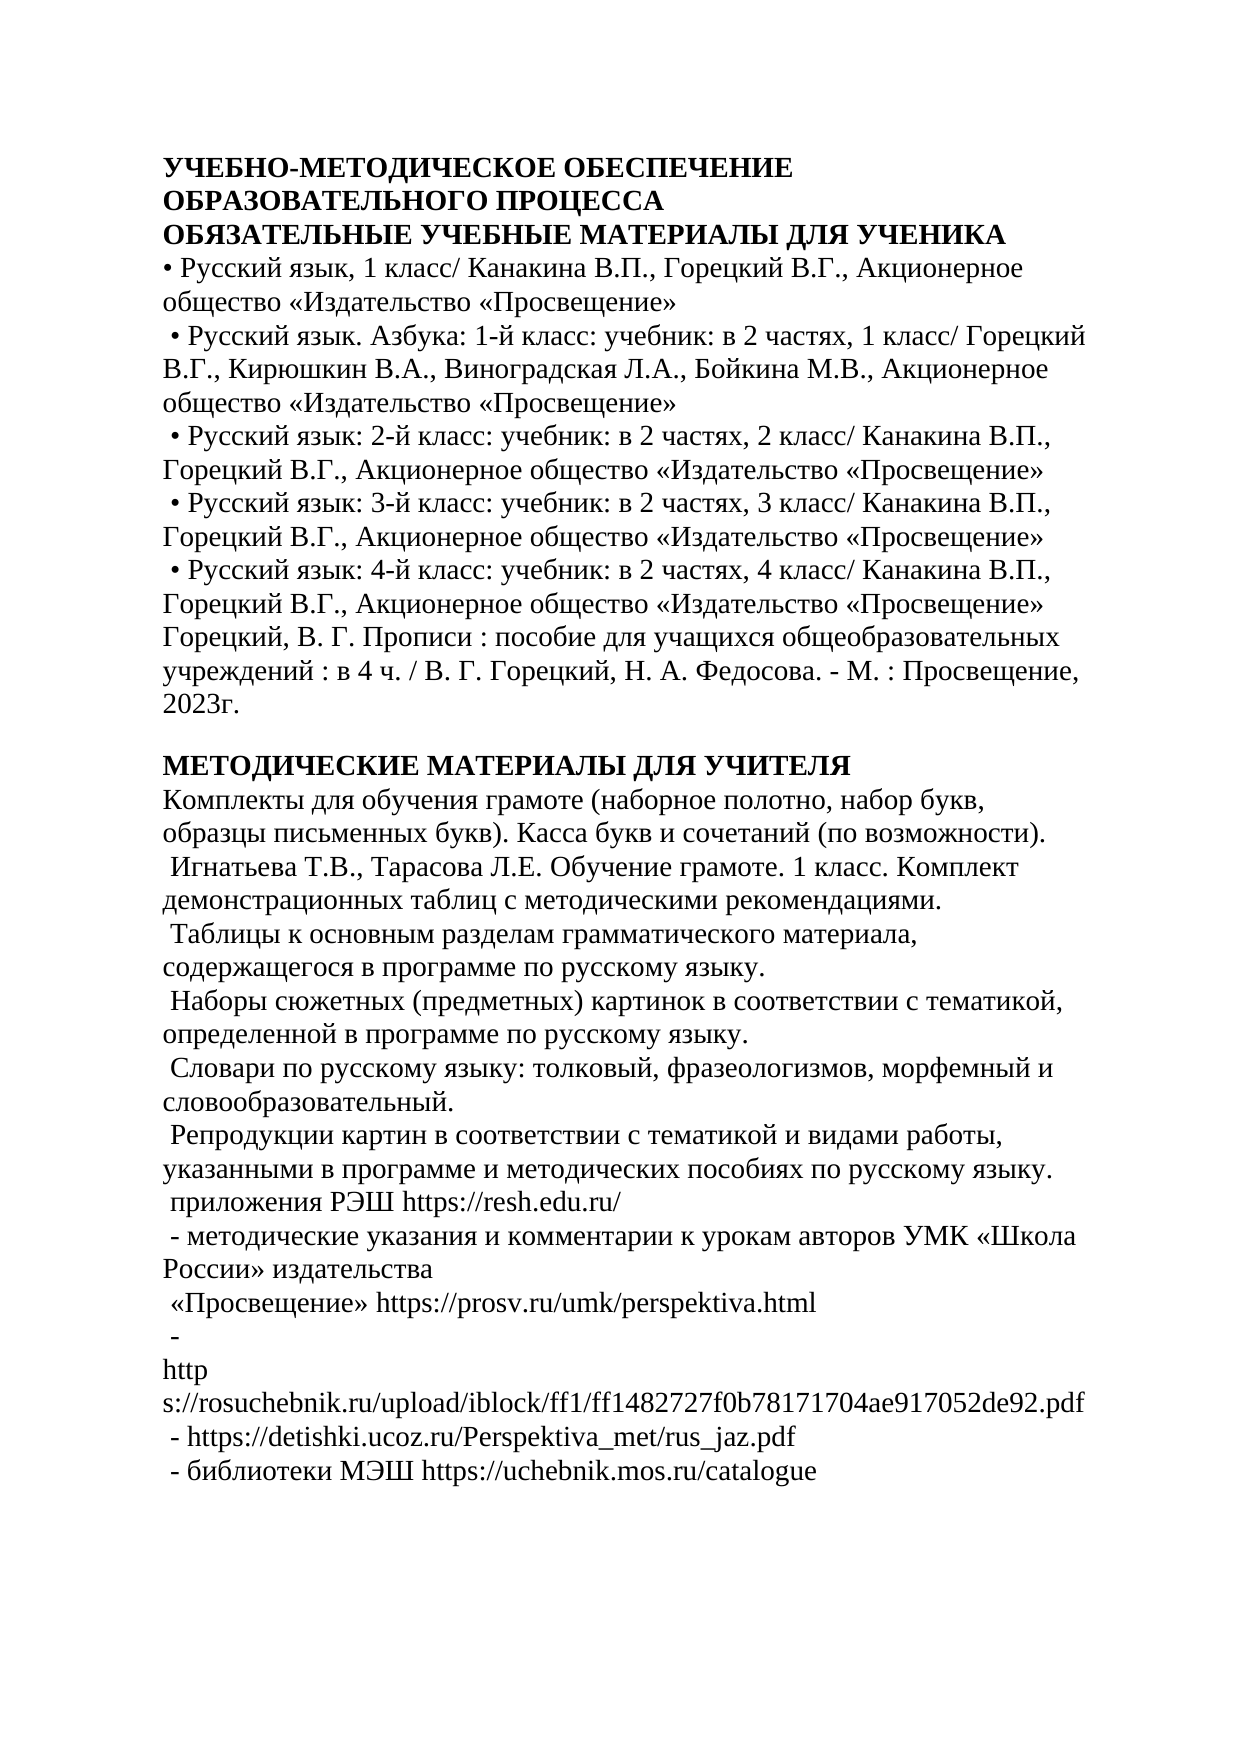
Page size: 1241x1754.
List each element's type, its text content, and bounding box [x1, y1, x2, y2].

text УЧЕБНО-МЕТОДИЧЕСКОЕ ОБЕСПЕЧЕНИЕ ОБРАЗОВАТЕЛЬНОГО ПРОЦЕССА [162, 150, 1090, 217]
text Комплекты для обучения грамоте (наборное полотно, набор букв, образцы письменных букв). Касса букв и сочетаний (по возможности). Игнатьева Т.В., Тарасова Л.Е. Обучение грамоте. 1 класс. Комплект демонстрационных таблиц с методическими рекомендациями. Таблицы к основным разделам грамматического материала, содержащегося в программе по русскому языку. Наборы сюжетных (предметных) картинок в соответствии с тематикой, определенной в программе по русскому языку. Словари по русскому языку: толковый, фразеологизмов, морфемный и словообразовательный. Репродукции картин в соответствии с тематикой и видами работы, указанными в программе и методических пособиях по русскому языку. приложения РЭШ https://resh.edu.ru/ - методические указания и комментарии к урокам авторов УМК «Школа России» издательства «Просвещение» https://prosv.ru/umk/perspektiva.html - https://rosuchebnik.ru/upload/iblock/ff1/ff1482727f0b78171704ae917052de92.pdf - https://detishki.ucoz.ru/Perspektiva_met/rus_jaz.pdf - библиотеки МЭШ https://uchebnik.mos.ru/catalogue [162, 782, 1090, 1514]
text МЕТОДИЧЕСКИЕ МАТЕРИАЛЫ ДЛЯ УЧИТЕЛЯ [162, 748, 1090, 782]
text ОБЯЗАТЕЛЬНЫЕ УЧЕБНЫЕ МАТЕРИАЛЫ ДЛЯ УЧЕНИКА [162, 217, 1090, 251]
text Горецкий, В. Г. Прописи : пособие для учащихся общеобразовательных учреждений : в 4 ч. / В. Г. Горецкий, Н. А. Федосова. - М. : Просвещение, 2023г. [162, 619, 1090, 720]
text • Русский язык, 1 класс/ Канакина В.П., Горецкий В.Г., Акционерное общество «Издательство «Просвещение» • Русский язык. Азбука: 1-й класс: учебник: в 2 частях, 1 класс/ Горецкий В.Г., Кирюшкин В.А., Виноградская Л.А., Бойкина М.В., Акционерное общество «Издательство «Просвещение» • Русский язык: 2-й класс: учебник: в 2 частях, 2 класс/ Канакина В.П., Горецкий В.Г., Акционерное общество «Издательство «Просвещение» • Русский язык: 3-й класс: учебник: в 2 частях, 3 класс/ Канакина В.П., Горецкий В.Г., Акционерное общество «Издательство «Просвещение» • Русский язык: 4-й класс: учебник: в 2 частях, 4 класс/ Канакина В.П., Горецкий В.Г., Акционерное общество «Издательство «Просвещение» [162, 251, 1090, 619]
